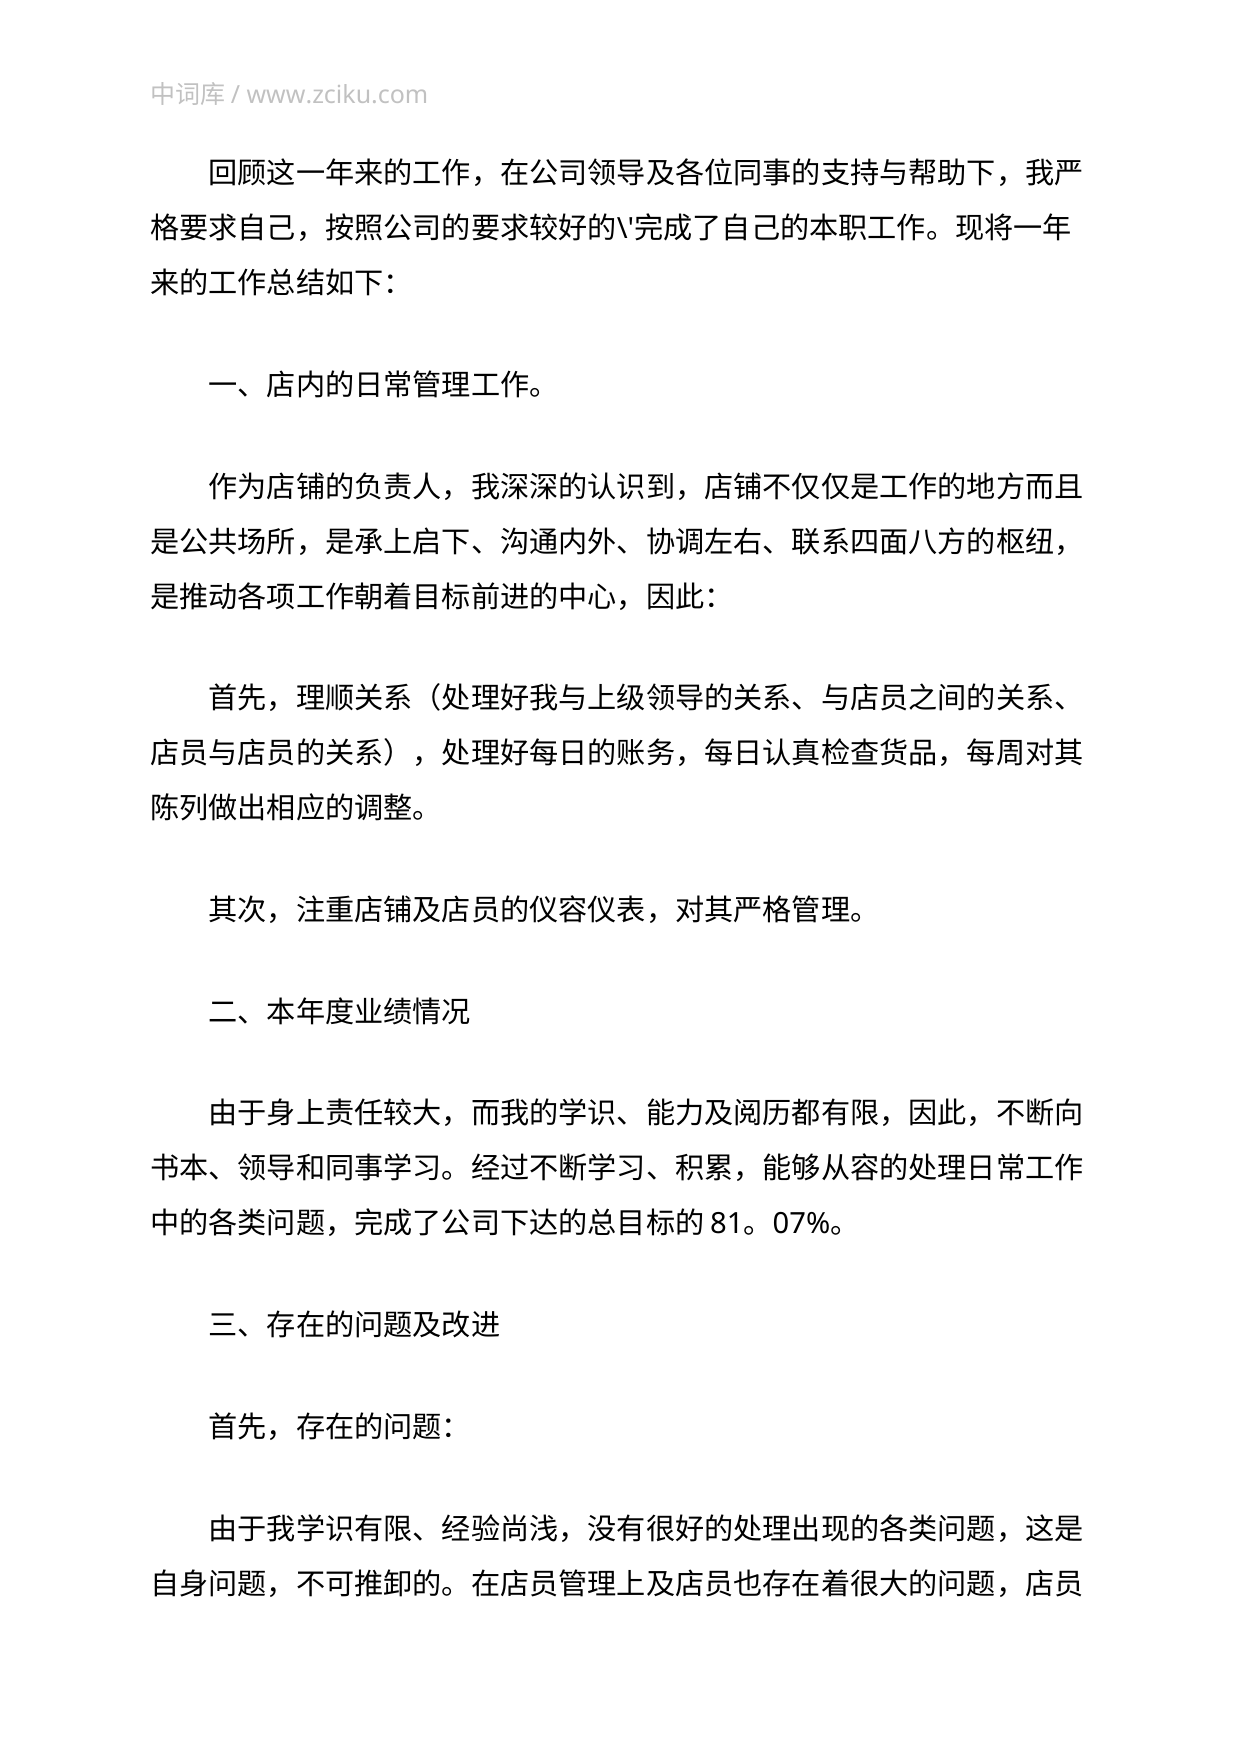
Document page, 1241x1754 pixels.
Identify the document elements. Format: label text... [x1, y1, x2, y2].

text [150, 1505, 1090, 1603]
text 由于身上责任较大，而我的学识、能力及阅历都有限，因此，不断向书本、领导和同事学习。经过不断学习、积累，能够从容的处理日常工作中的各类问题，完成了公司下达的总目标的81。07%。 [150, 1090, 1090, 1242]
text 三、存在的问题及改进 [150, 1302, 1090, 1344]
text 一、店内的日常管理工作。 [150, 362, 1090, 404]
text 回顾这一年来的工作，在公司领导及各位同事的支持与帮助下，我严格要求自己，按照公司的要求较好的\'完成了自己的本职工作。现将一年来的工作总结如下： [150, 150, 1090, 302]
text 首先，存在的问题： [150, 1404, 1090, 1446]
text 二、本年度业绩情况 [150, 988, 1090, 1031]
text 其次，注重店铺及店员的仪容仪表，对其严格管理。 [150, 887, 1090, 929]
text 首先，理顺关系（处理好我与上级领导的关系、与店员之间的关系、店员与店员的关系），处理好每日的账务，每日认真检查货品，每周对其陈列做出相应的调整。 [150, 675, 1090, 827]
text 作为店铺的负责人，我深深的认识到，店铺不仅仅是工作的地方而且是公共场所，是承上启下、沟通内外、协调左右、联系四面八方的枢纽，是推动各项工作朝着目标前进的中心，因此： [150, 463, 1090, 616]
